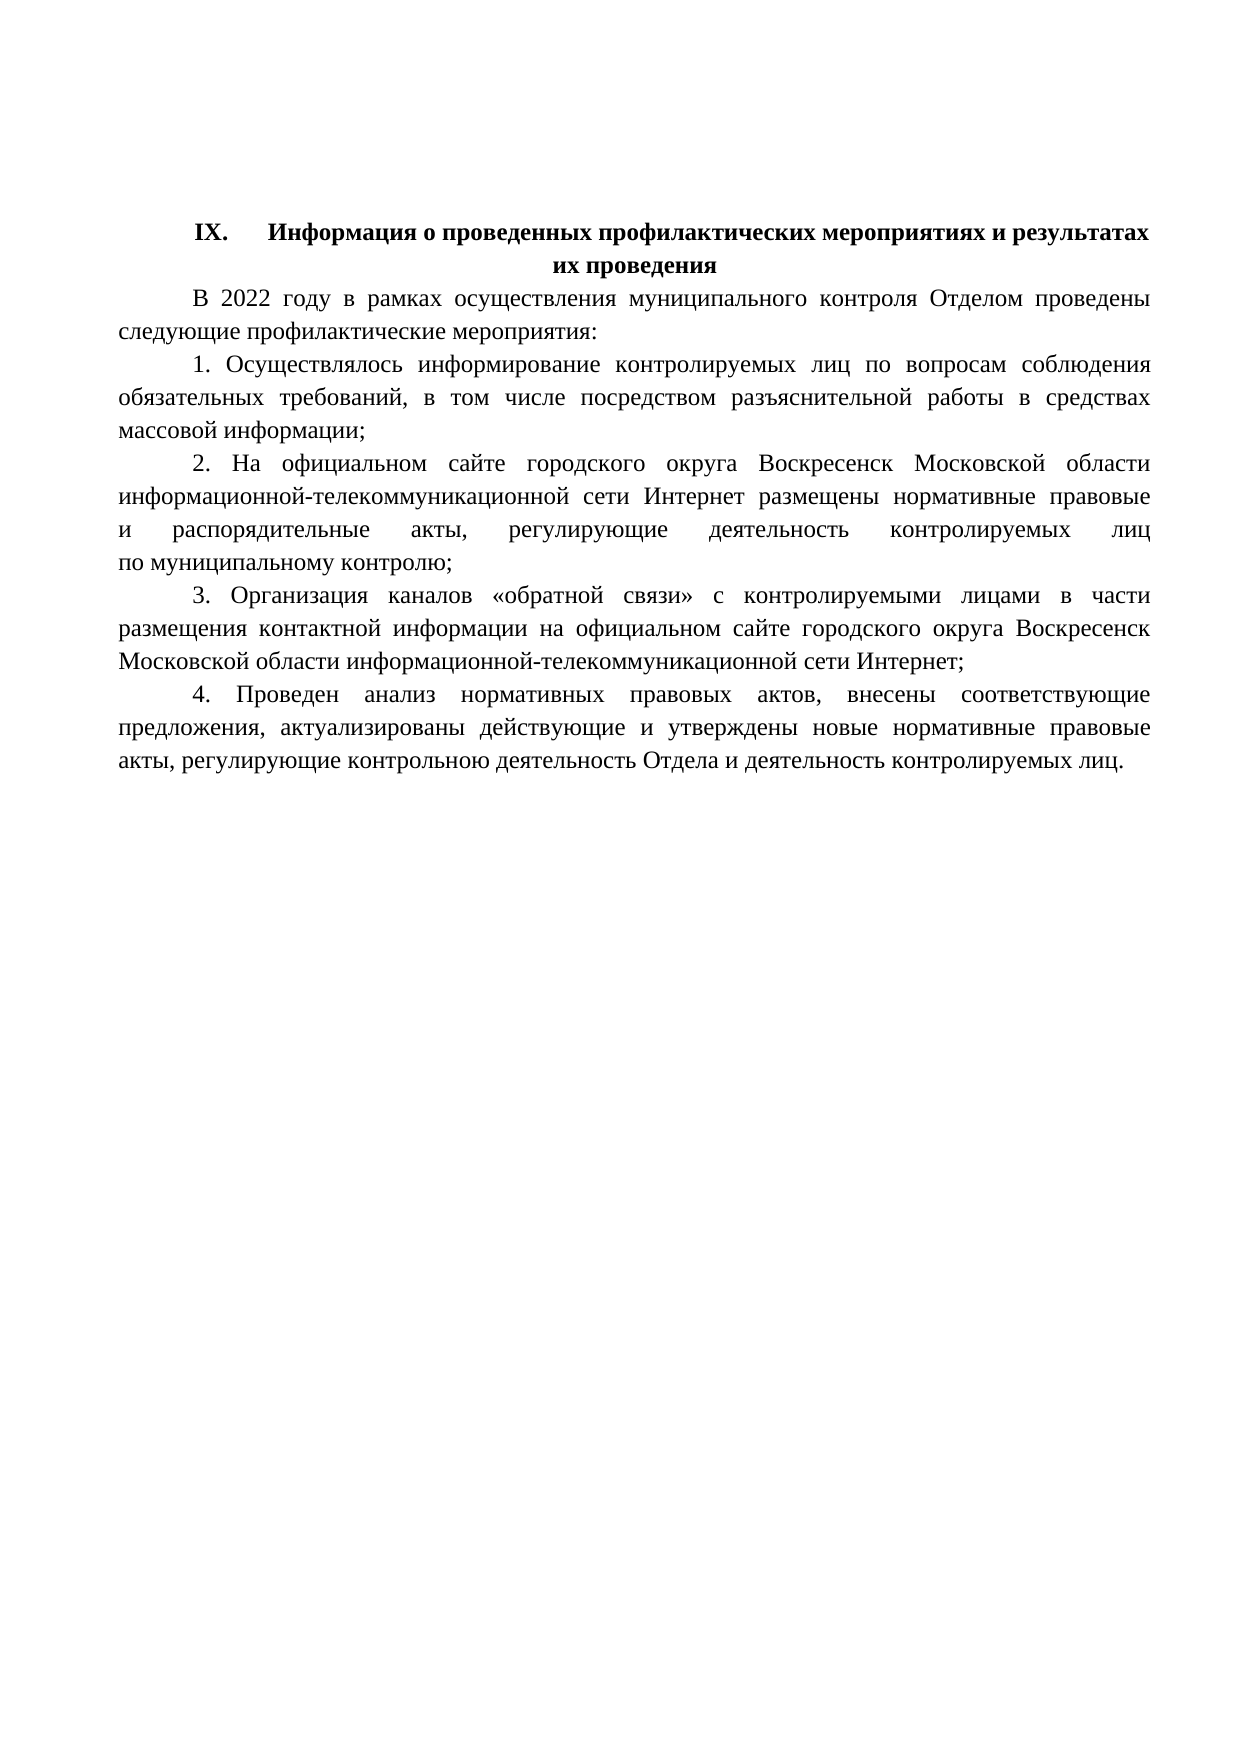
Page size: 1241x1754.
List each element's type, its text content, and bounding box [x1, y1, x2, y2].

text 2. На официальном сайте городского округа Воскресенск Московской области информационной-телекоммуникационной сети Интернет размещены нормативные правовые и распорядительные акты, регулирующие деятельность контролируемых лиц по муниципальному контролю; [118, 448, 1152, 576]
text 4. Проведен анализ нормативных правовых актов, внесены соответствующие предложения, актуализированы действующие и утверждены новые нормативные правовые акты, регулирующие контрольною деятельность Отдела и деятельность контролируемых лиц. [118, 679, 1152, 774]
text IX. Информация о проведенных профилактических мероприятиях и результатах их проведения [118, 217, 1152, 279]
text 1. Осуществлялось информирование контролируемых лиц по вопросам соблюдения обязательных требований, в том числе посредством разъяснительной работы в средствах массовой информации; [118, 349, 1152, 444]
text 3. Организация каналов «обратной связи» с контролируемыми лицами в части размещения контактной информации на официальном сайте городского округа Воскресенск Московской области информационной-телекоммуникационной сети Интернет; [118, 580, 1152, 675]
text В 2022 году в рамках осуществления муниципального контроля Отделом проведены следующие профилактические мероприятия: [118, 283, 1152, 345]
